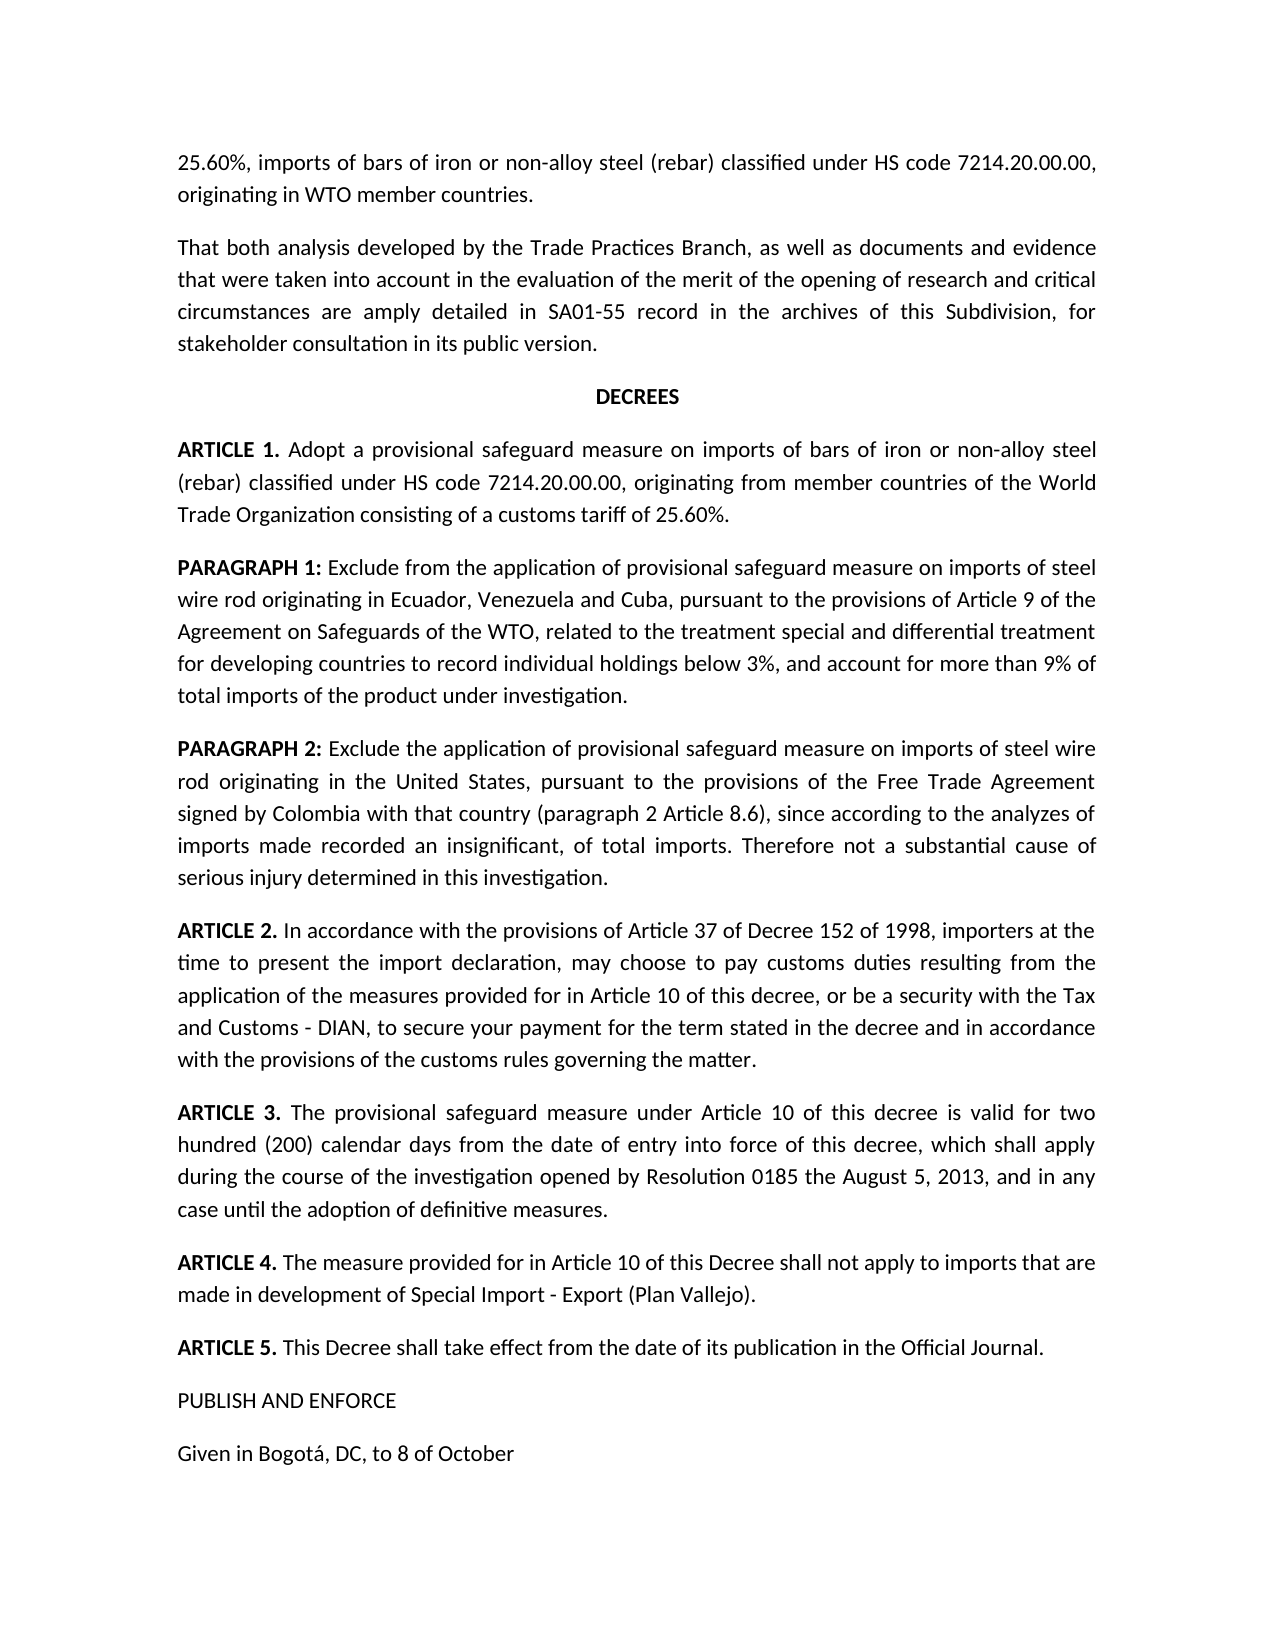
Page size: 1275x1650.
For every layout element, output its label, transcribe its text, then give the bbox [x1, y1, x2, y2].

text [177, 148, 1098, 208]
text ARTICLE 1. Adopt a provisional safeguard measure on imports of bars of iron or non-alloy steel (rebar) classified under HS code 7214.20.00.00, originating from member countries of the World Trade Organization consisting of a customs tariff of 25.60%. [177, 435, 1098, 528]
text DECREES [177, 382, 1098, 410]
text PARAGRAPH 1: Exclude from the application of provisional safeguard measure on imports of steel wire rod originating in Ecuador, Venezuela and Cuba, pursuant to the provisions of Article 9 of the Agreement on Safeguards of the WTO, related to the treatment special and differential treatment for developing countries to record individual holdings below 3%, and account for more than 9% of total imports of the product under investigation. [177, 553, 1098, 709]
text ARTICLE 4. The measure provided for in Article 10 of this Decree shall not apply to imports that are made in development of Special Import - Export (Plan Vallejo). [177, 1248, 1098, 1308]
text PUBLISH AND ENFORCE [177, 1386, 1098, 1414]
text Given in Bogotá, DC, to 8 of October [177, 1439, 1098, 1467]
text PARAGRAPH 2: Exclude the application of provisional safeguard measure on imports of steel wire rod originating in the United States, pursuant to the provisions of the Free Trade Agreement signed by Colombia with that country (paragraph 2 Article 8.6), since according to the analyzes of imports made ​​recorded an insignificant, of total imports. Therefore not a substantial cause of serious injury determined in this investigation. [177, 734, 1098, 891]
text ARTICLE 2. In accordance with the provisions of Article 37 of Decree 152 of 1998, importers at the time to present the import declaration, may choose to pay customs duties resulting from the application of the measures provided for in Article 10 of this decree, or be a security with the Tax and Customs - DIAN, to secure your payment for the term stated in the decree and in accordance with the provisions of the customs rules governing the matter. [177, 916, 1098, 1073]
text ARTICLE 5. This Decree shall take effect from the date of its publication in the Official Journal. [177, 1333, 1098, 1361]
text ARTICLE 3. The provisional safeguard measure under Article 10 of this decree is valid for two hundred (200) calendar days from the date of entry into force of this decree, which shall apply during the course of the investigation opened by Resolution 0185 the August 5, 2013, and in any case until the adoption of definitive measures. [177, 1098, 1098, 1223]
text That both analysis developed by the Trade Practices Branch, as well as documents and evidence that were taken into account in the evaluation of the merit of the opening of research and critical circumstances are amply detailed in SA01-55 record in the archives of this Subdivision, for stakeholder consultation in its public version. [177, 233, 1098, 357]
